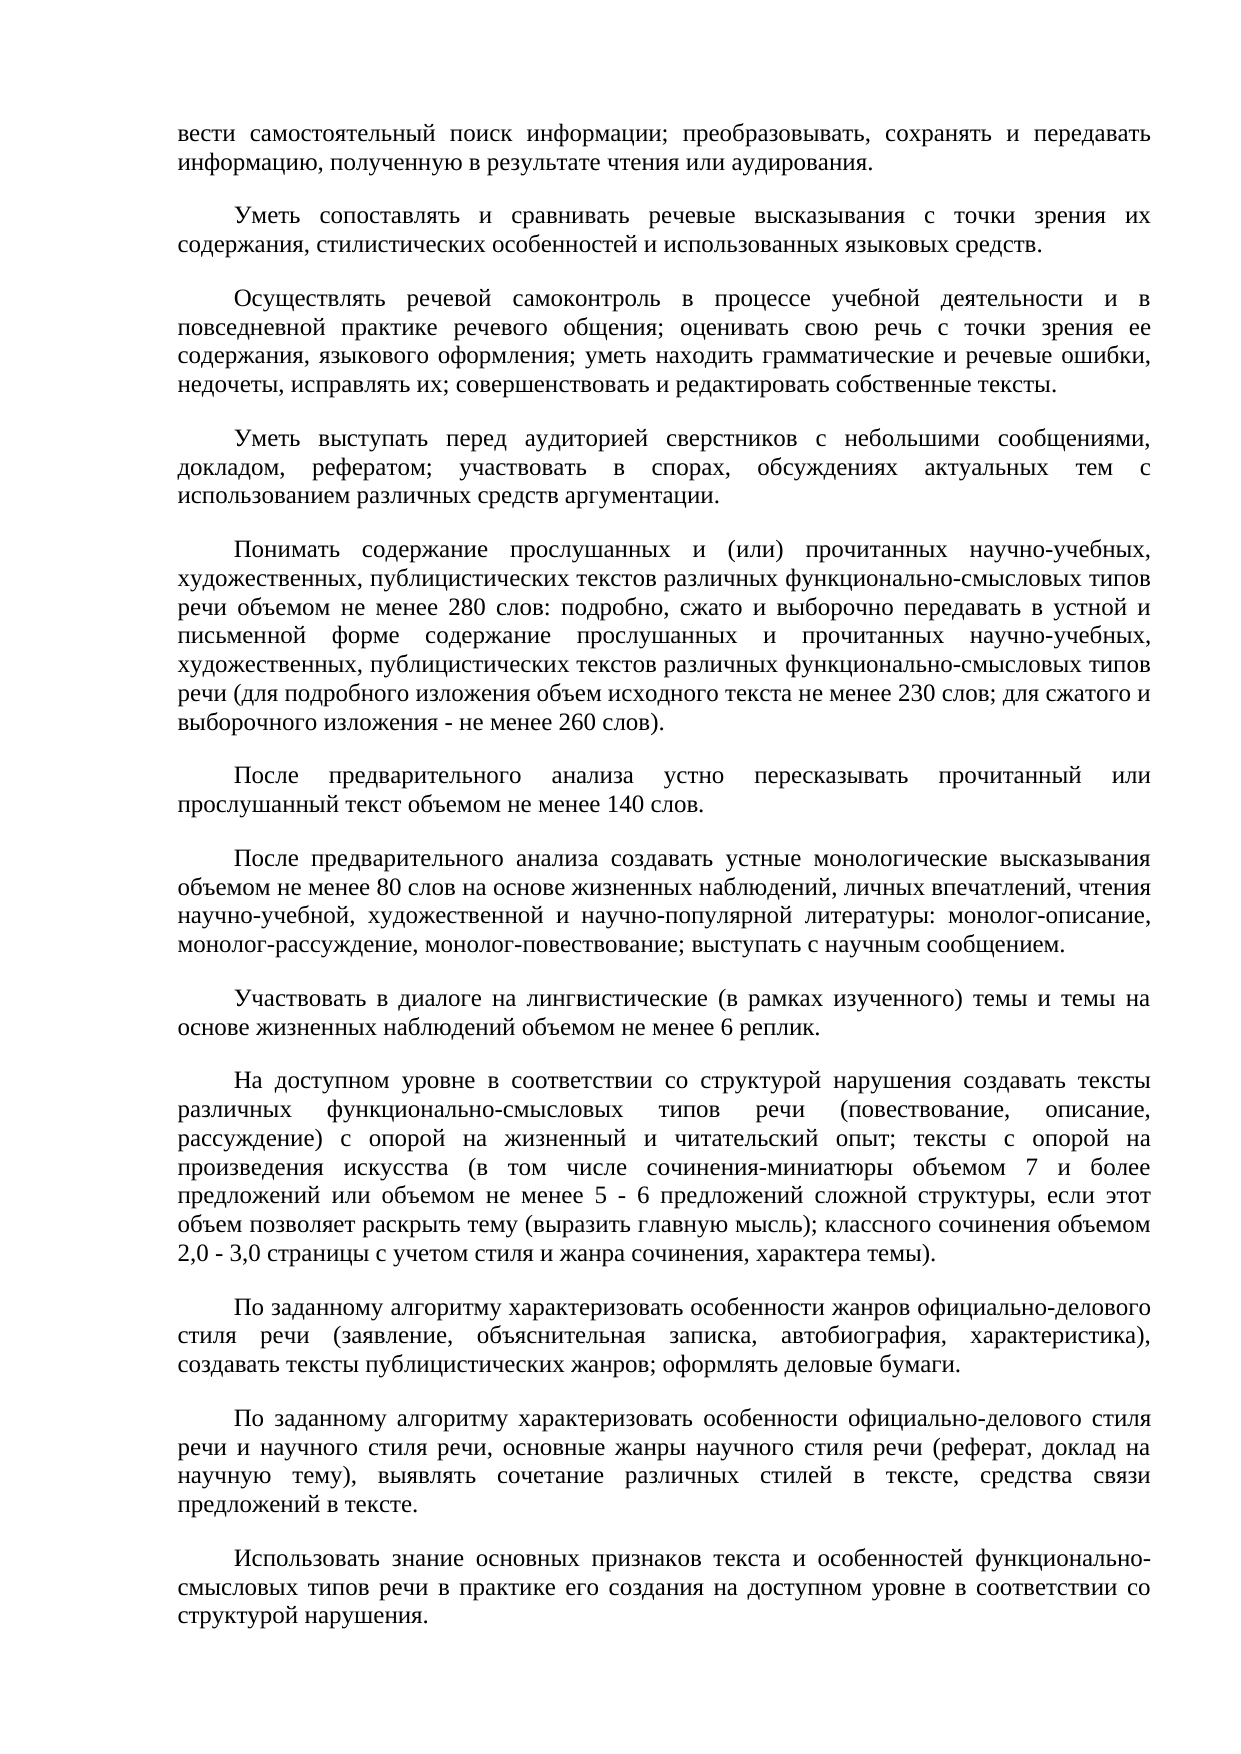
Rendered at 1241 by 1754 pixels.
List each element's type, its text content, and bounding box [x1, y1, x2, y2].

text Участвовать в диалоге на лингвистические (в рамках изученного) темы и темы на основе жизненных наблюдений объемом не менее 6 реплик. [177, 983, 1152, 1041]
text По заданному алгоритму характеризовать особенности официально-делового стиля речи и научного стиля речи, основные жанры научного стиля речи (реферат, доклад на научную тему), выявлять сочетание различных стилей в тексте, средства связи предложений в тексте. [177, 1403, 1152, 1518]
text На доступном уровне в соответствии со структурой нарушения создавать тексты различных функционально-смысловых типов речи (повествование, описание, рассуждение) с опорой на жизненный и читательский опыт; тексты с опорой на произведения искусства (в том числе сочинения-миниатюры объемом 7 и более предложений или объемом не менее 5 - 6 предложений сложной структуры, если этот объем позволяет раскрыть тему (выразить главную мысль); классного сочинения объемом 2,0 - 3,0 страницы с учетом стиля и жанра сочинения, характера темы). [177, 1066, 1152, 1267]
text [177, 118, 1152, 176]
text Уметь сопоставлять и сравнивать речевые высказывания с точки зрения их содержания, стилистических особенностей и использованных языковых средств. [177, 201, 1152, 258]
text По заданному алгоритму характеризовать особенности жанров официально-делового стиля речи (заявление, объяснительная записка, автобиография, характеристика), создавать тексты публицистических жанров; оформлять деловые бумаги. [177, 1292, 1152, 1378]
text Использовать знание основных признаков текста и особенностей функционально-смысловых типов речи в практике его создания на доступном уровне в соответствии со структурой нарушения. [177, 1543, 1152, 1629]
text После предварительного анализа устно пересказывать прочитанный или прослушанный текст объемом не менее 140 слов. [177, 761, 1152, 818]
text После предварительного анализа создавать устные монологические высказывания объемом не менее 80 слов на основе жизненных наблюдений, личных впечатлений, чтения научно-учебной, художественной и научно-популярной литературы: монолог-описание, монолог-рассуждение, монолог-повествование; выступать с научным сообщением. [177, 843, 1152, 958]
text Осуществлять речевой самоконтроль в процессе учебной деятельности и в повседневной практике речевого общения; оценивать свою речь с точки зрения ее содержания, языкового оформления; уметь находить грамматические и речевые ошибки, недочеты, исправлять их; совершенствовать и редактировать собственные тексты. [177, 283, 1152, 398]
text Уметь выступать перед аудиторией сверстников с небольшими сообщениями, докладом, рефератом; участвовать в спорах, обсуждениях актуальных тем с использованием различных средств аргументации. [177, 423, 1152, 509]
text Понимать содержание прослушанных и (или) прочитанных научно-учебных, художественных, публицистических текстов различных функционально-смысловых типов речи объемом не менее 280 слов: подробно, сжато и выборочно передавать в устной и письменной форме содержание прослушанных и прочитанных научно-учебных, художественных, публицистических текстов различных функционально-смысловых типов речи (для подробного изложения объем исходного текста не менее 230 слов; для сжатого и выборочного изложения - не менее 260 слов). [177, 534, 1152, 736]
